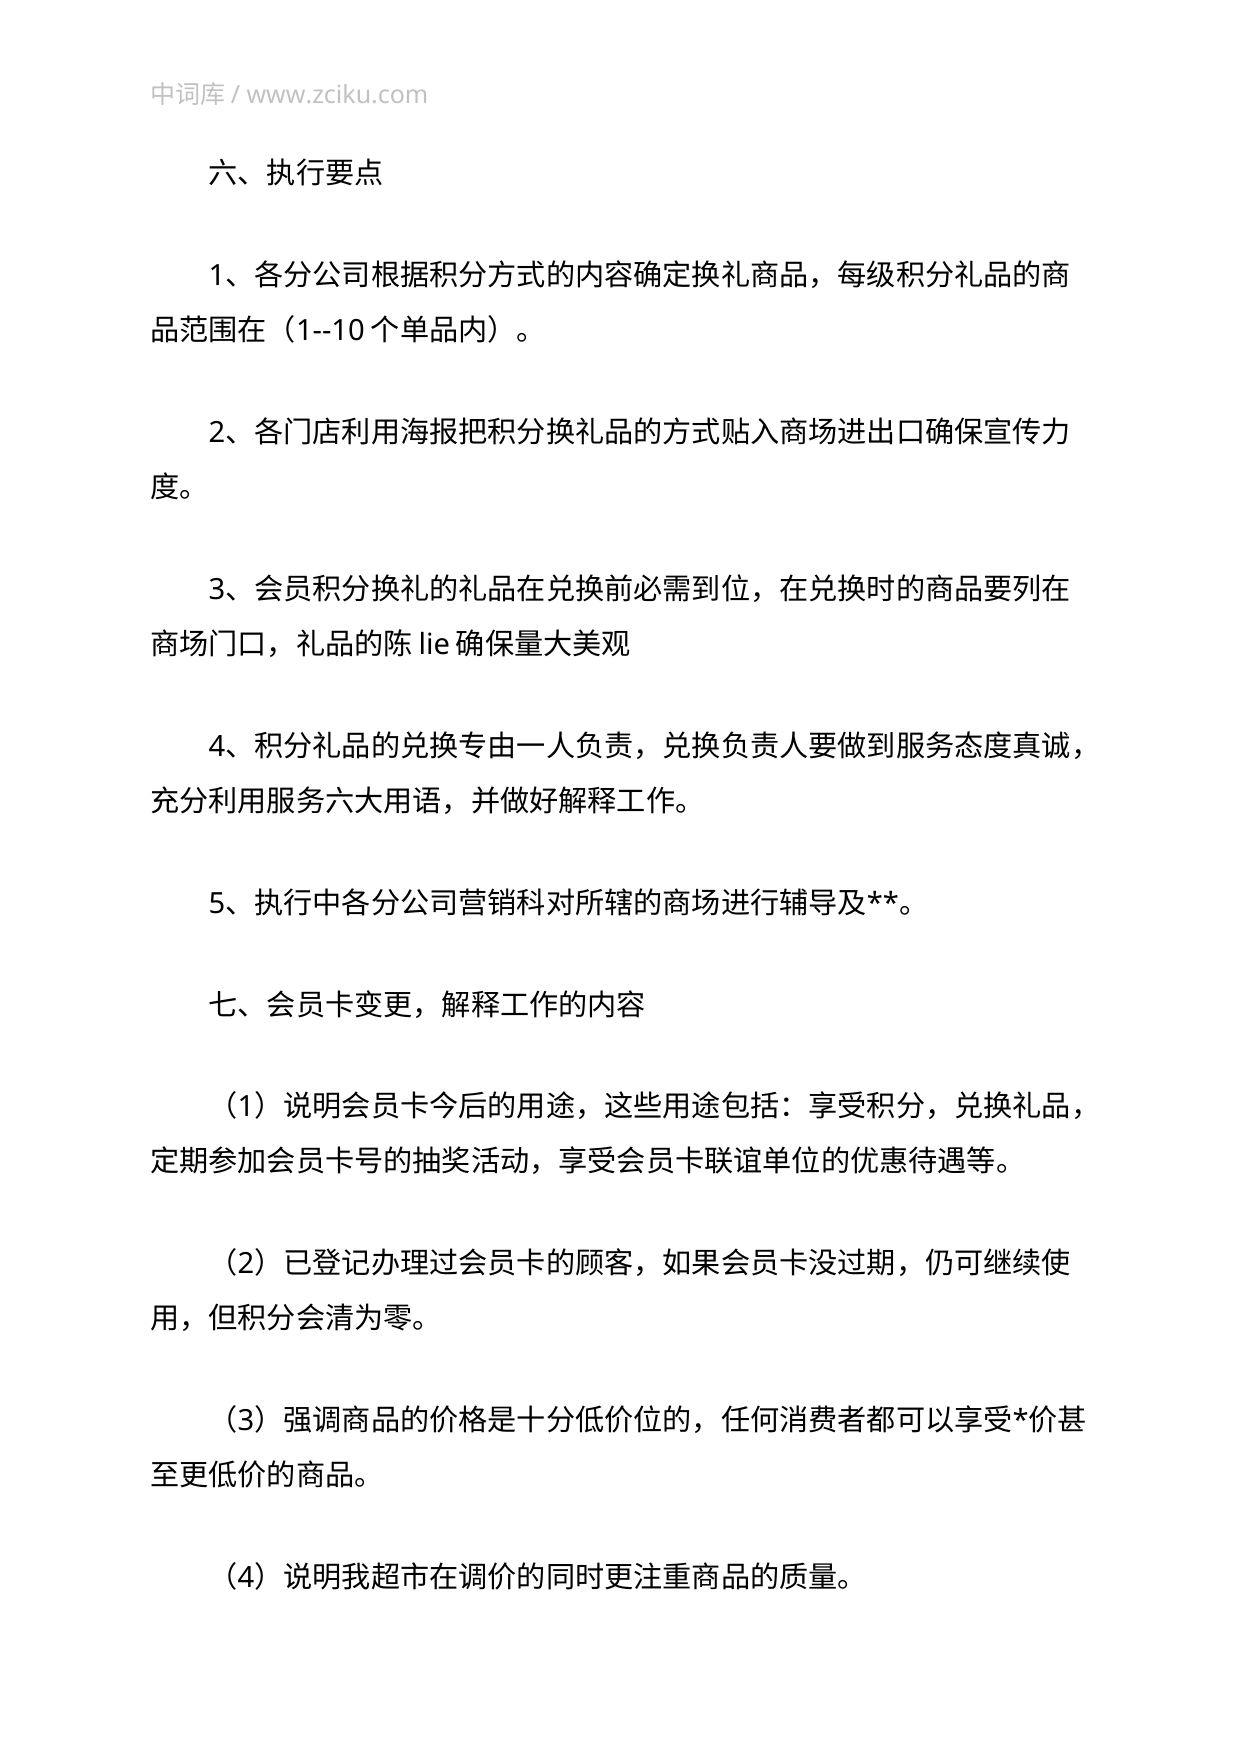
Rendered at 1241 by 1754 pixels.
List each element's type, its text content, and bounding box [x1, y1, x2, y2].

text 4、积分礼品的兑换专由一人负责，兑换负责人要做到服务态度真诚，充分利用服务六大用语，并做好解释工作。 [150, 722, 1090, 820]
text （2）已登记办理过会员卡的顾客，如果会员卡没过期，仍可继续使用，但积分会清为零。 [150, 1240, 1090, 1337]
text 5、执行中各分公司营销科对所辖的商场进行辅导及**。 [150, 879, 1090, 922]
text 七、会员卡变更，解释工作的内容 [150, 981, 1090, 1023]
text 1、各分公司根据积分方式的内容确定换礼商品，每级积分礼品的商品范围在（1--10个单品内）。 [150, 252, 1090, 349]
text （3）强调商品的价格是十分低价位的，任何消费者都可以享受*价甚至更低价的商品。 [150, 1397, 1090, 1494]
text （4）说明我超市在调价的同时更注重商品的质量。 [150, 1553, 1090, 1596]
text （1）说明会员卡今后的用途，这些用途包括：享受积分，兑换礼品，定期参加会员卡号的抽奖活动，享受会员卡联谊单位的优惠待遇等。 [150, 1083, 1090, 1180]
text 六、执行要点 [150, 150, 1090, 192]
text 2、各门店利用海报把积分换礼品的方式贴入商场进出口确保宣传力度。 [150, 409, 1090, 506]
text 3、会员积分换礼的礼品在兑换前必需到位，在兑换时的商品要列在商场门口，礼品的陈lie确保量大美观 [150, 566, 1090, 663]
